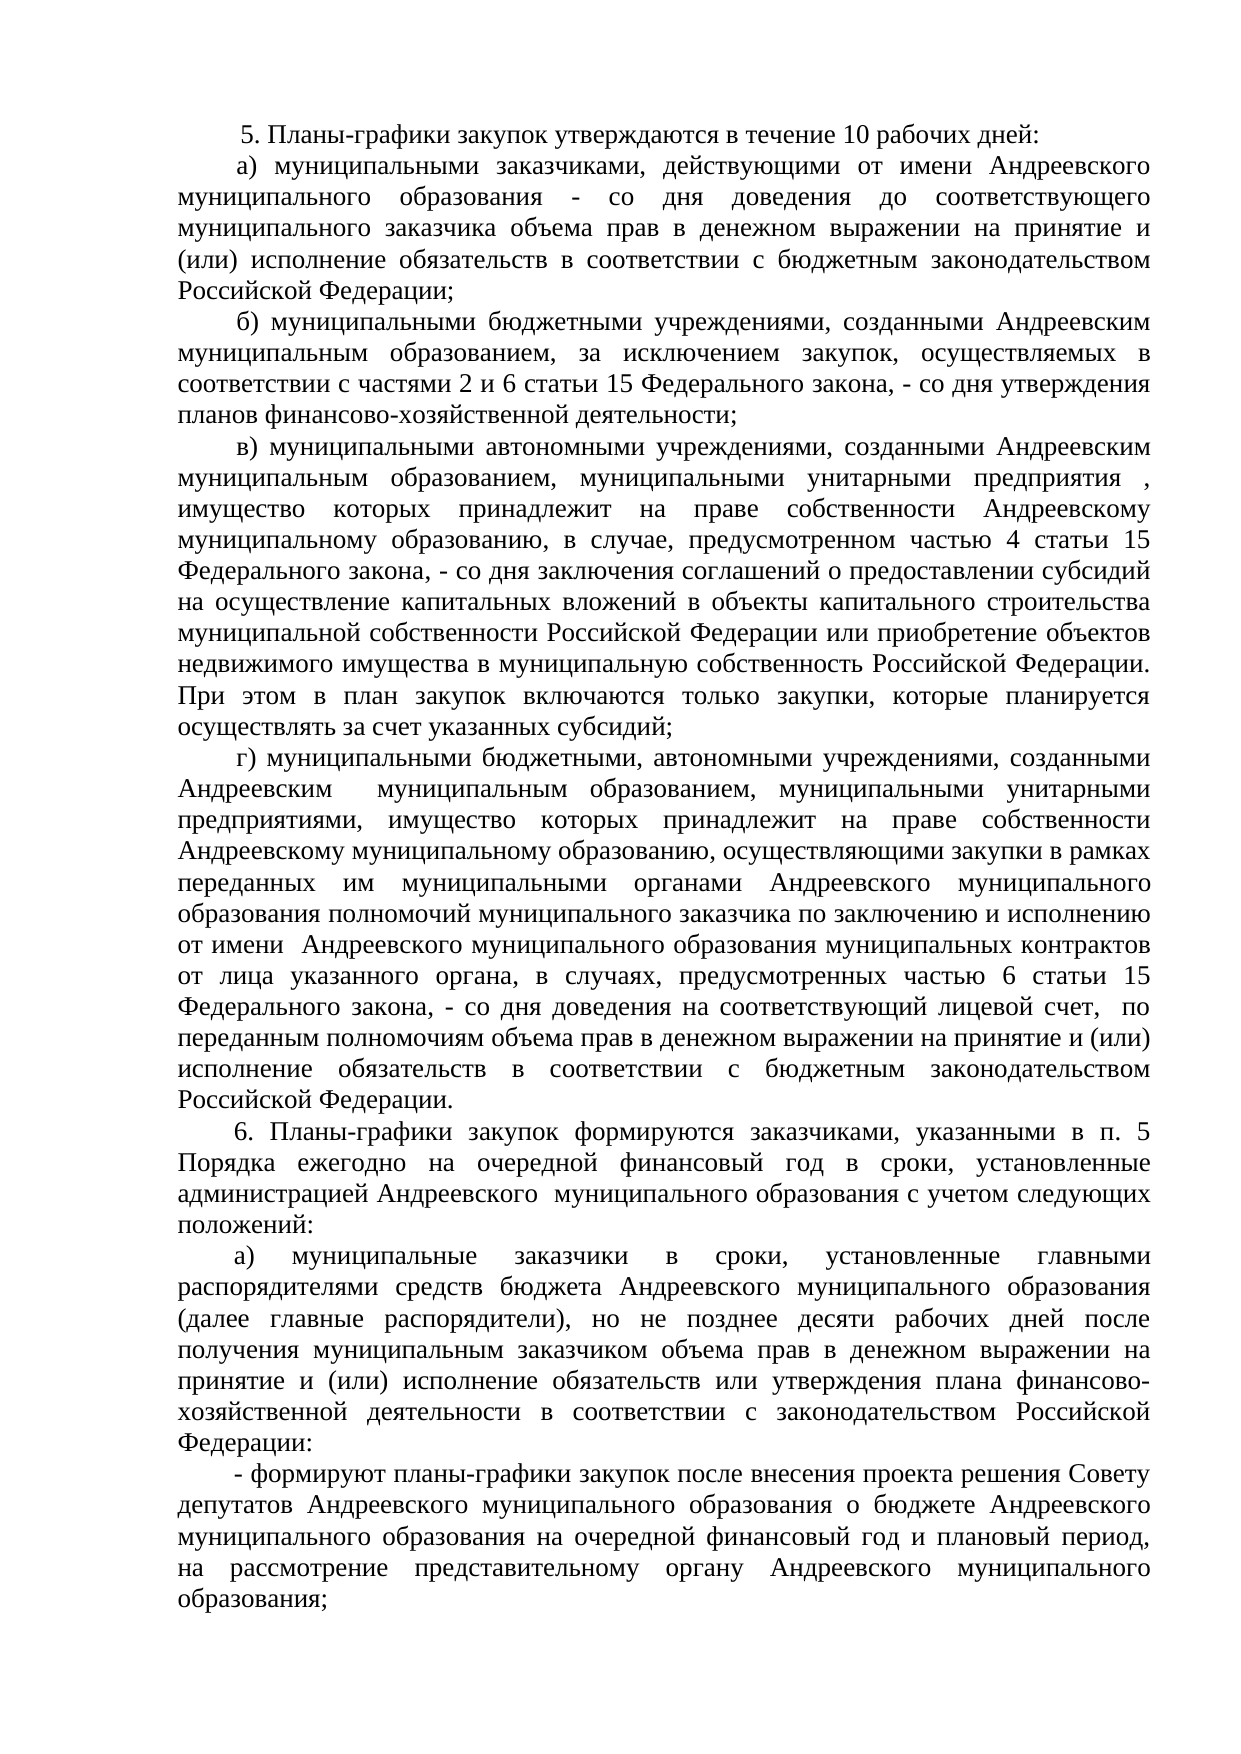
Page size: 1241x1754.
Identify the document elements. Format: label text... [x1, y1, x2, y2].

text а) муниципальными заказчиками, действующими от имени Андреевского муниципального образования - со дня доведения до соответствующего муниципального заказчика объема прав в денежном выражении на принятие и (или) исполнение обязательств в соответствии с бюджетным законодательством Российской Федерации; [177, 149, 1152, 305]
text в) муниципальными автономными учреждениями, созданными Андреевским муниципальным образованием, муниципальными унитарными предприятия , имущество которых принадлежит на праве собственности Андреевскому муниципальному образованию, в случае, предусмотренном частью 4 статьи 15 Федерального закона, - со дня заключения соглашений о предоставлении субсидий на осуществление капитальных вложений в объекты капитального строительства муниципальной собственности Российской Федерации или приобретение объектов недвижимого имущества в муниципальную собственность Российской Федерации. При этом в план закупок включаются только закупки, которые планируется осуществлять за счет указанных субсидий; [177, 429, 1152, 741]
text а) муниципальные заказчики в сроки, установленные главными распорядителями средств бюджета Андреевского муниципального образования (далее главные распорядители), но не позднее десяти рабочих дней после получения муниципальным заказчиком объема прав в денежном выражении на принятие и (или) исполнение обязательств или утверждения плана финансово-хозяйственной деятельности в соответствии с законодательством Российской Федерации: [177, 1239, 1152, 1457]
text - формируют планы-графики закупок после внесения проекта решения Совету депутатов Андреевского муниципального образования о бюджете Андреевского муниципального образования на очередной финансовый год и плановый период, на рассмотрение представительному органу Андреевского муниципального образования; [177, 1457, 1152, 1613]
text б) муниципальными бюджетными учреждениями, созданными Андреевским муниципальным образованием, за исключением закупок, осуществляемых в соответствии с частями 2 и 6 статьи 15 Федерального закона, - со дня утверждения планов финансово-хозяйственной деятельности; [177, 305, 1152, 429]
text г) муниципальными бюджетными, автономными учреждениями, созданными Андреевским муниципальным образованием, муниципальными унитарными предприятиями, имущество которых принадлежит на праве собственности Андреевскому муниципальному образованию, осуществляющими закупки в рамках переданных им муниципальными органами Андреевского муниципального образования полномочий муниципального заказчика по заключению и исполнению от имени Андреевского муниципального образования муниципальных контрактов от лица указанного органа, в случаях, предусмотренных частью 6 статьи 15 Федерального закона, - со дня доведения на соответствующий лицевой счет, по переданным полномочиям объема прав в денежном выражении на принятие и (или) исполнение обязательств в соответствии с бюджетным законодательством Российской Федерации. [177, 741, 1152, 1115]
text 5. Планы-графики закупок утверждаются в течение 10 рабочих дней: [177, 118, 1152, 149]
text 6. Планы-графики закупок формируются заказчиками, указанными в п. 5 Порядка ежегодно на очередной финансовый год в сроки, установленные администрацией Андреевского муниципального образования с учетом следующих положений: [177, 1115, 1152, 1239]
